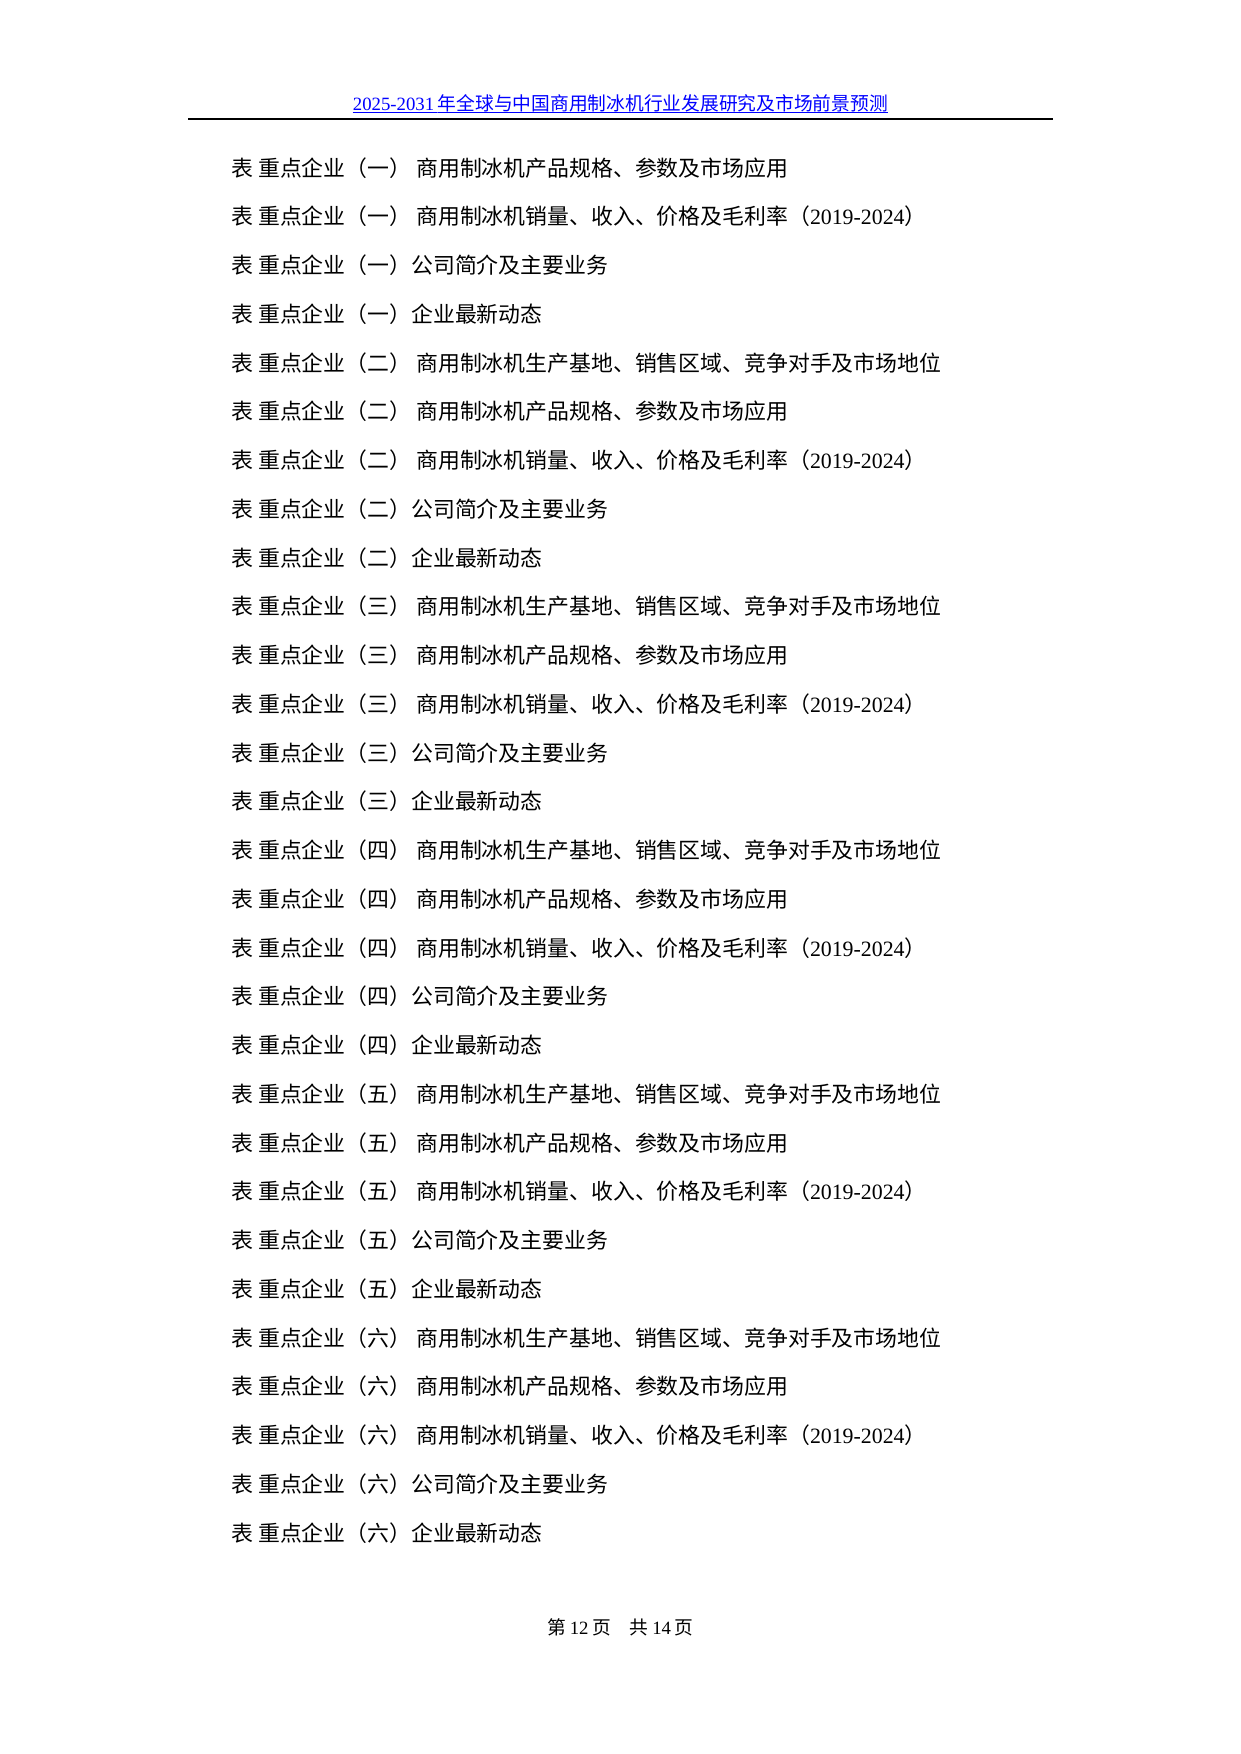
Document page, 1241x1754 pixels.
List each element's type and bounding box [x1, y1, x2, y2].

text [187, 150, 1053, 1548]
